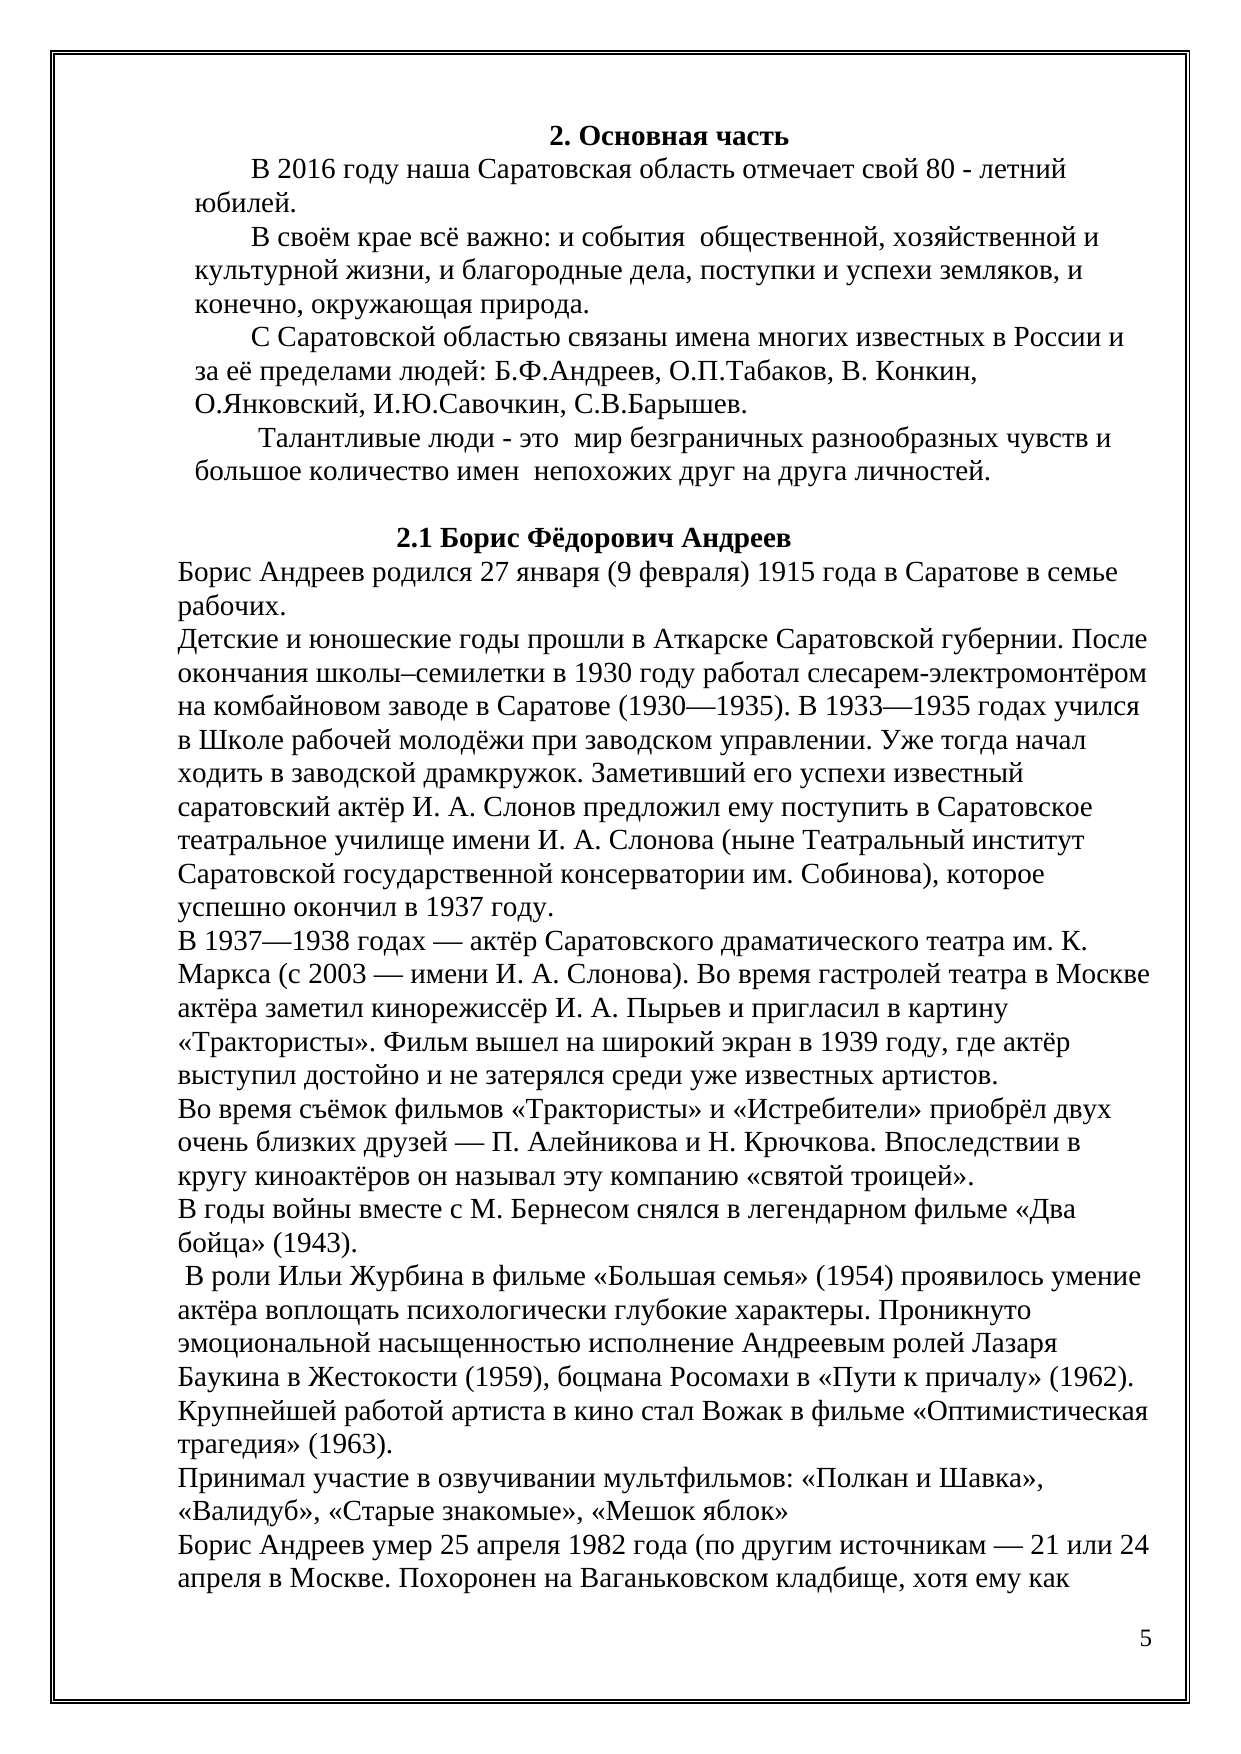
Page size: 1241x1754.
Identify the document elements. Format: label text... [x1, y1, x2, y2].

text Принимал участие в озвучивании мультфильмов: «Полкан и Шавка», «Валидуб», «Старые знакомые», «Мешок яблок» [177, 1460, 1152, 1527]
text 2. Основная часть [177, 118, 1145, 152]
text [177, 1527, 1152, 1594]
text Борис Андреев родился 27 января (9 февраля) 1915 года в Саратове в семье рабочих. [177, 554, 1152, 621]
text В годы войны вместе с М. Бернесом снялся в легендарном фильме «Два бойца» (1943). [177, 1191, 1152, 1258]
text В роли Ильи Журбина в фильме «Большая семья» (1954) проявилось умение актёра воплощать психологически глубокие характеры. Проникнуто эмоциональной насыщенностью исполнение Андреевым ролей Лазаря Баукина в Жестокости (1959), боцмана Росомахи в «Пути к причалу» (1962). Крупнейшей работой артиста в кино стал Вожак в фильме «Оптимистическая трагедия» (1963). [177, 1258, 1152, 1460]
text В своём крае всё важно: и события общественной, хозяйственной и культурной жизни, и благородные дела, поступки и успехи земляков, и конечно, окружающая природа. [194, 219, 1145, 319]
text В 1937—1938 годах — актёр Саратовского драматического театра им. К. Маркса (с 2003 — имени И. А. Слонова). Во время гастролей театра в Москве актёра заметил кинорежиссёр И. А. Пырьев и пригласил в картину «Трактористы». Фильм вышел на широкий экран в 1939 году, где актёр выступил достойно и не затерялся среди уже известных артистов. [177, 923, 1152, 1091]
text Талантливые люди - это мир безграничных разнообразных чувств и большое количество имен непохожих друг на друга личностей. [194, 420, 1145, 487]
text С Саратовской областью связаны имена многих известных в России и за её пределами людей: Б.Ф.Андреев, О.П.Табаков, В. Конкин, О.Янковский, И.Ю.Савочкин, С.В.Барышев. [194, 319, 1145, 420]
text В 2016 году наша Саратовская область отмечает свой 80 - летний юбилей. [194, 152, 1145, 219]
text 2.1 Борис Фёдорович Андреев [177, 521, 1152, 554]
text Во время съёмок фильмов «Трактористы» и «Истребители» приобрёл двух очень близких друзей — П. Алейникова и Н. Крючкова. Впоследствии в кругу киноактёров он называл эту компанию «святой троицей». [177, 1091, 1152, 1191]
text Детские и юношеские годы прошли в Аткарске Саратовской губернии. После окончания школы–семилетки в 1930 году работал слесарем-электромонтёром на комбайновом заводе в Саратове (1930—1935). В 1933—1935 годах учился в Школе рабочей молодёжи при заводском управлении. Уже тогда начал ходить в заводской драмкружок. Заметивший его успехи известный саратовский актёр И. А. Слонов предложил ему поступить в Саратовское театральное училище имени И. А. Слонова (ныне Театральный институт Саратовской государственной консерватории им. Собинова), которое успешно окончил в 1937 году. [177, 621, 1152, 923]
